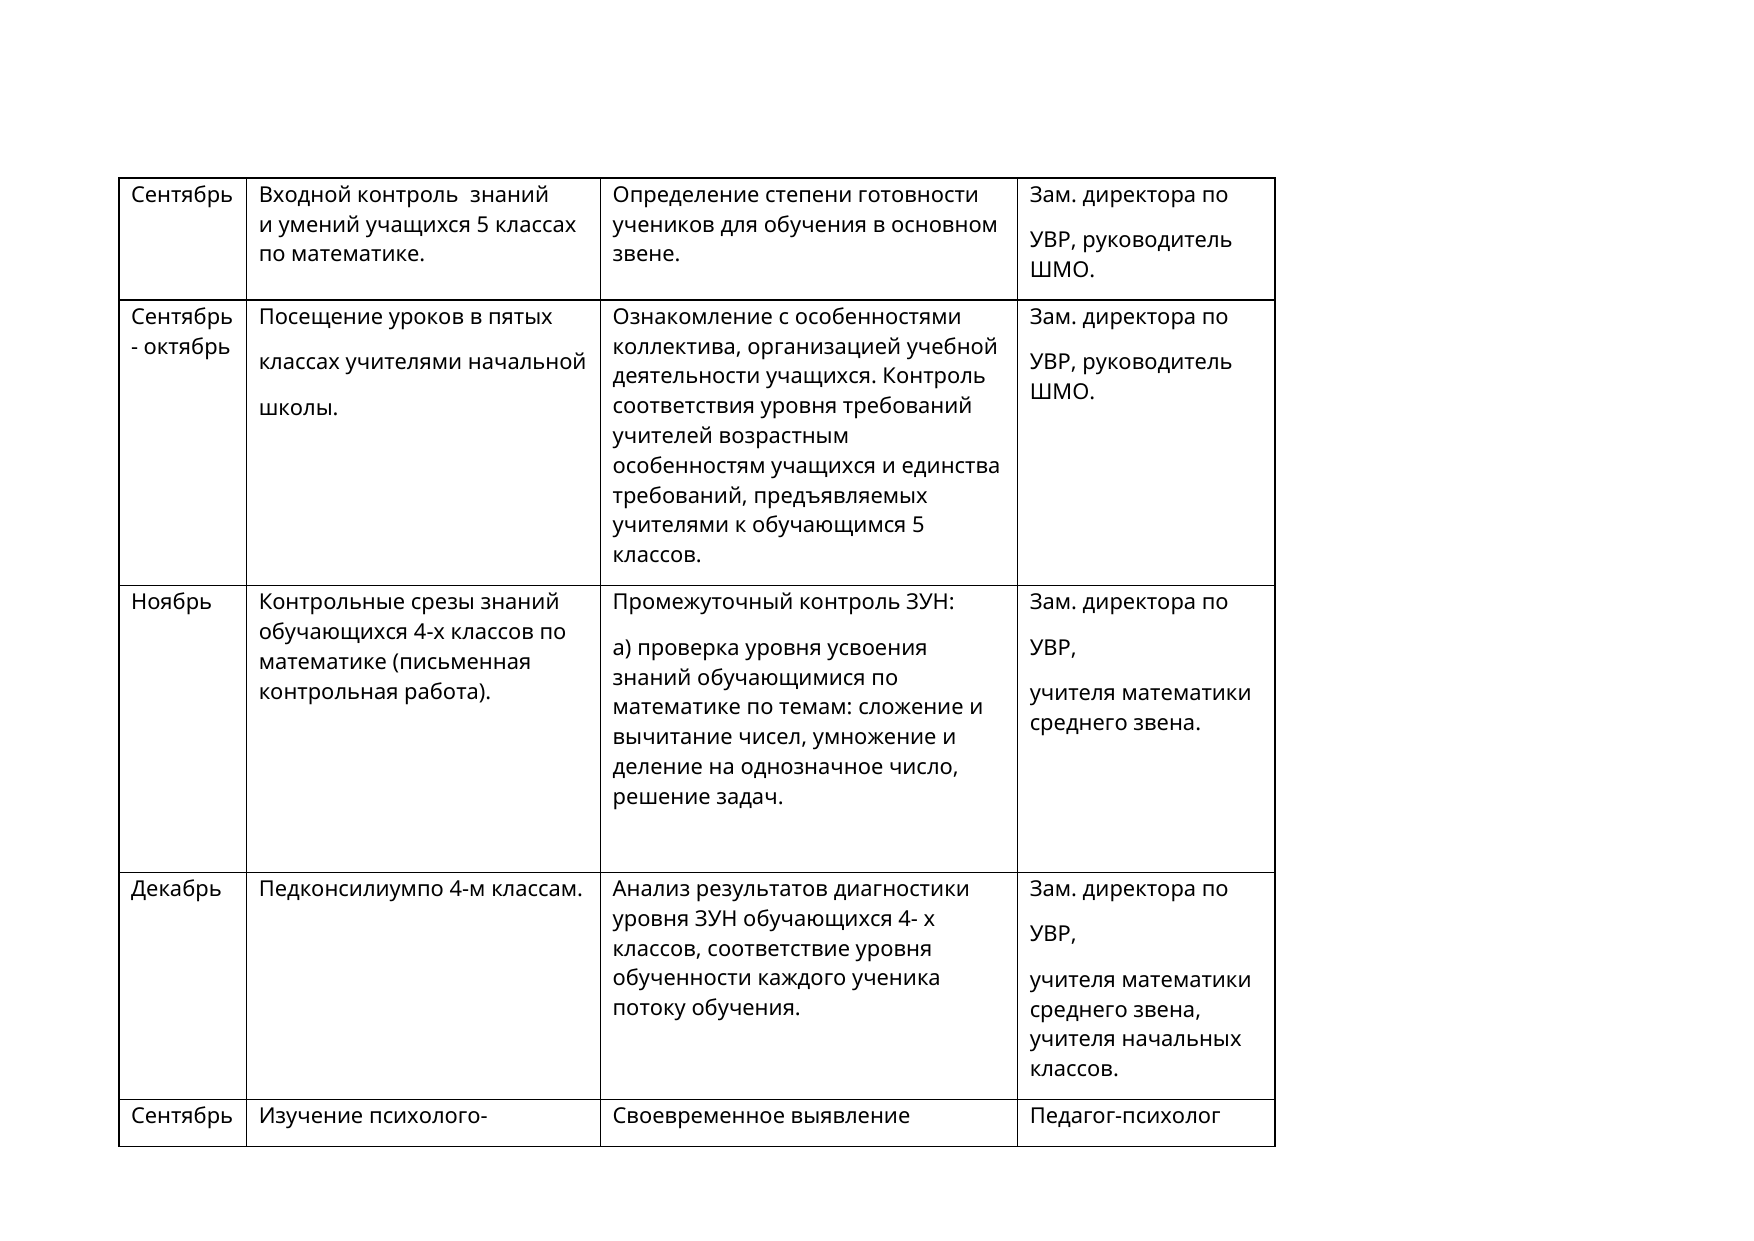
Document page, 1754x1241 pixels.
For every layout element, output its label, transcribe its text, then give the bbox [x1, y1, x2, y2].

table_cell Сентябрь-декабрь [120, 1100, 246, 1146]
table_cell Промежуточный контроль ЗУН: а) проверка уровня усвоения знаний обучающимися по математике по темам: сложение и вычитание чисел, умножение и деление на однозначное число, решение задач. [601, 586, 1017, 871]
table_cell Анализ результатов диагностики уровня ЗУН обучающихся 4- х классов, соответствие уровня обученности каждого ученика потоку обучения. [601, 873, 1017, 1099]
table_cell Определение степени готовности учеников для обучения в основном звене. [601, 179, 1017, 299]
table_cell Сентябрь - октябрь [120, 301, 246, 585]
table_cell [247, 1100, 600, 1146]
table_cell Зам. директора по УВР, руководитель ШМО. [1018, 301, 1274, 585]
table_cell Сентябрь [120, 179, 246, 299]
table_cell Декабрь [120, 873, 246, 1099]
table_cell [601, 1100, 1017, 1146]
table_cell Контрольные срезы знаний обучающихся 4-х классов по математике (письменная контрольная работа). [247, 586, 600, 871]
table_cell Зам. директора по УВР, учителя математики среднего звена. [1018, 586, 1274, 871]
table_cell Входной контроль знаний и умений учащихся 5 классах по математике. [247, 179, 600, 299]
table_cell Зам. директора по УВР, руководитель ШМО. [1018, 179, 1274, 299]
table_cell Зам. директора по УВР, учителя математики среднего звена, учителя начальных классов. [1018, 873, 1274, 1099]
table_cell Педагог-психолог [1018, 1100, 1274, 1146]
table_cell Посещение уроков в пятых классах учителями начальной школы. [247, 301, 600, 585]
table_cell Педконсилиумпо 4-м классам. [247, 873, 600, 1099]
table_cell Ознакомление с особенностями коллектива, организацией учебной деятельности учащихся. Контроль соответствия уровня требований учителей возрастным особенностям учащихся и единства требований, предъявляемых учителями к обучающимся 5 классов. [601, 301, 1017, 585]
table_cell Ноябрь [120, 586, 246, 871]
